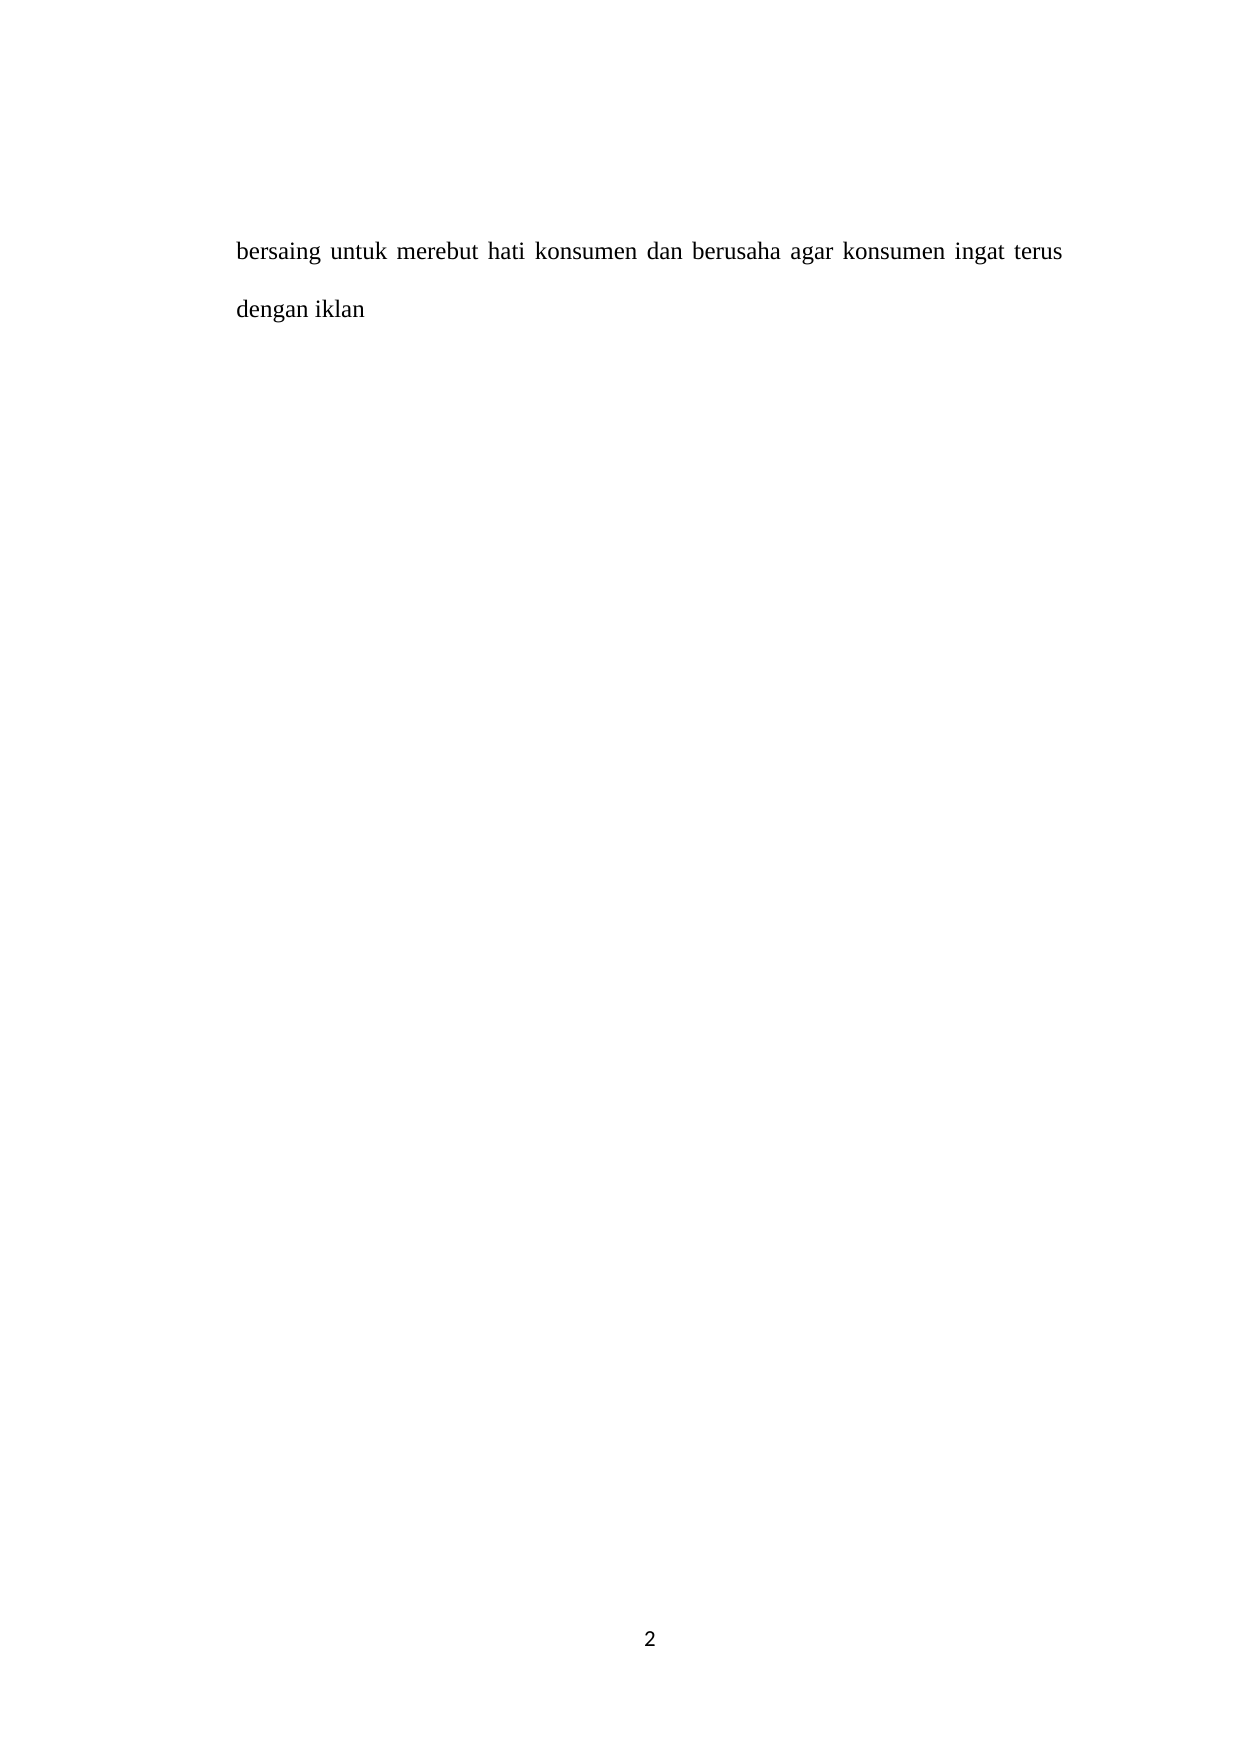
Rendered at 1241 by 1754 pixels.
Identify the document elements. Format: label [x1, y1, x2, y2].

list [236, 236, 1063, 322]
